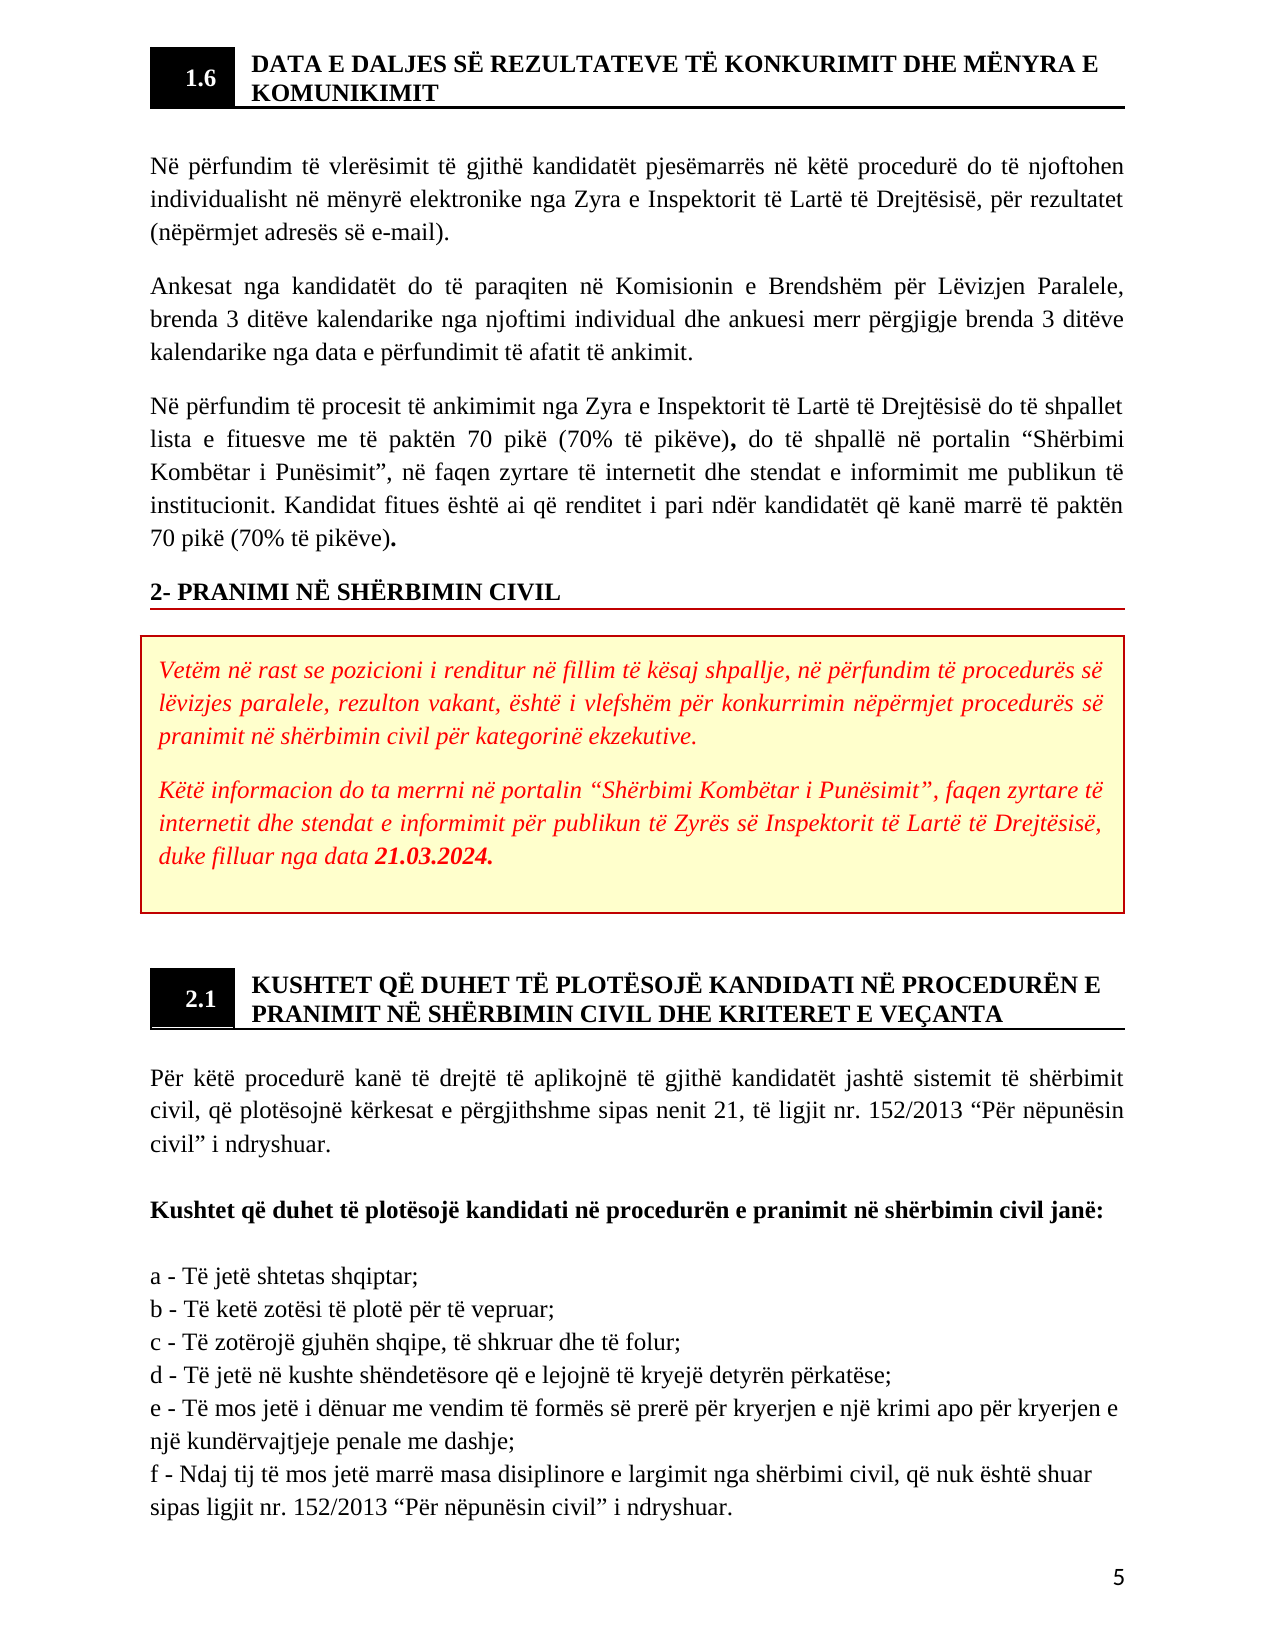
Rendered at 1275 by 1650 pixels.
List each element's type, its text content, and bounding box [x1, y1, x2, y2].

text Në përfundim të vlerësimit të gjithë kandidatët pjesëmarrës në këtë procedurë do të njoftohen individualisht në mënyrë elektronike nga Zyra e Inspektorit të Lartë të Drejtësisë, për rezultatet (nëpërmjet adresës së e-mail). [150, 213, 1125, 246]
table_header DATA E DALJES SË REZULTATEVE TË KONKURIMIT DHE MËNYRA E KOMUNIKIMIT [235, 47, 1125, 106]
table_header Vetëm në rast se pozicioni i renditur në fillim të kësaj shpallje, në përfundim të procedurës së lëvizjes paralele, rezulton vakant, është i vlefshëm për konkurrimin nëpërmjet procedurës së pranimit në shërbimin civil për kategorinë ekzekutive. Këtë informacion do ta merrni në portalin “Shërbimi Kombëtar i Punësimit”, faqen zyrtare të internetit dhe stendat e informimit për publikun të Zyrës së Inspektorit të Lartë të Drejtësisë, duke filluar nga data 21.03.2024. [142, 637, 1123, 912]
text Në përfundim të vlerësimit të gjithë kandidatët pjesëmarrës në këtë procedurë do të njoftohen individualisht në mënyrë elektronike nga Zyra e Inspektorit të Lartë të Drejtësisë, për rezultatet (nëpërmjet adresës së e-mail). [150, 151, 1125, 184]
list a - Të jetë shtetas shqiptar; b - Të ketë zotësi të plotë për të vepruar; c - Të zotërojë gjuhën shqipe, të shkruar dhe të folur; d - Të jetë në kushte shëndetësore që e lejojnë të kryejë detyrën përkatëse; e - Të mos jetë i dënuar me vendim të formës së prerë për kryerjen e një krimi apo për kryerjen e një kundërvajtjeje penale me dashje; f - Ndaj tij të mos jetë marrë masa disiplinore e largimit nga shërbimi civil, që nuk është shuar sipas ligjit nr. 152/2013 “Për nëpunësin civil” i ndryshuar. [150, 1261, 1125, 1521]
table_header 1.6 [152, 49, 233, 106]
text 2- PRANIMI NË SHËRBIMIN CIVIL [150, 577, 1125, 608]
list Për këtë procedurë kanë të drejtë të aplikojnë të gjithë kandidatët jashtë sistemit të shërbimit civil, që plotësojnë kërkesat e përgjithshme sipas nenit 21, të ligjit nr. 152/2013 “Për nëpunësin civil” i ndryshuar. [150, 1124, 1125, 1157]
list Kushtet që duhet të plotësojë kandidati në procedurën e pranimit në shërbimin civil janë: [150, 1162, 1125, 1223]
text Ankesat nga kandidatët do të paraqiten në Komisionin e Brendshëm për Lëvizjen Paralele, brenda 3 ditëve kalendarike nga njoftimi individual dhe ankuesi merr përgjigje brenda 3 ditëve kalendarike nga data e përfundimit të afatit të ankimit. [150, 271, 1125, 366]
text Në përfundim të procesit të ankimimit nga Zyra e Inspektorit të Lartë të Drejtësisë do të shpallet lista e fituesve me të paktën 70 pikë (70% të pikëve), do të shpallë në portalin “Shërbimi Kombëtar i Punësimit”, në faqen zyrtare të internetit dhe stendat e informimit me publikun të institucionit. Kandidat fitues është ai që renditet i pari ndër kandidatët që kanë marrë të paktën 70 pikë (70% të pikëve). [150, 420, 1125, 552]
table_header 2.1 [152, 970, 233, 1027]
table_header KUSHTET QË DUHET TË PLOTËSOJË KANDIDATI NË PROCEDURËN E PRANIMIT NË SHËRBIMIN CIVIL DHE KRITERET E VEÇANTA [235, 968, 1125, 1027]
